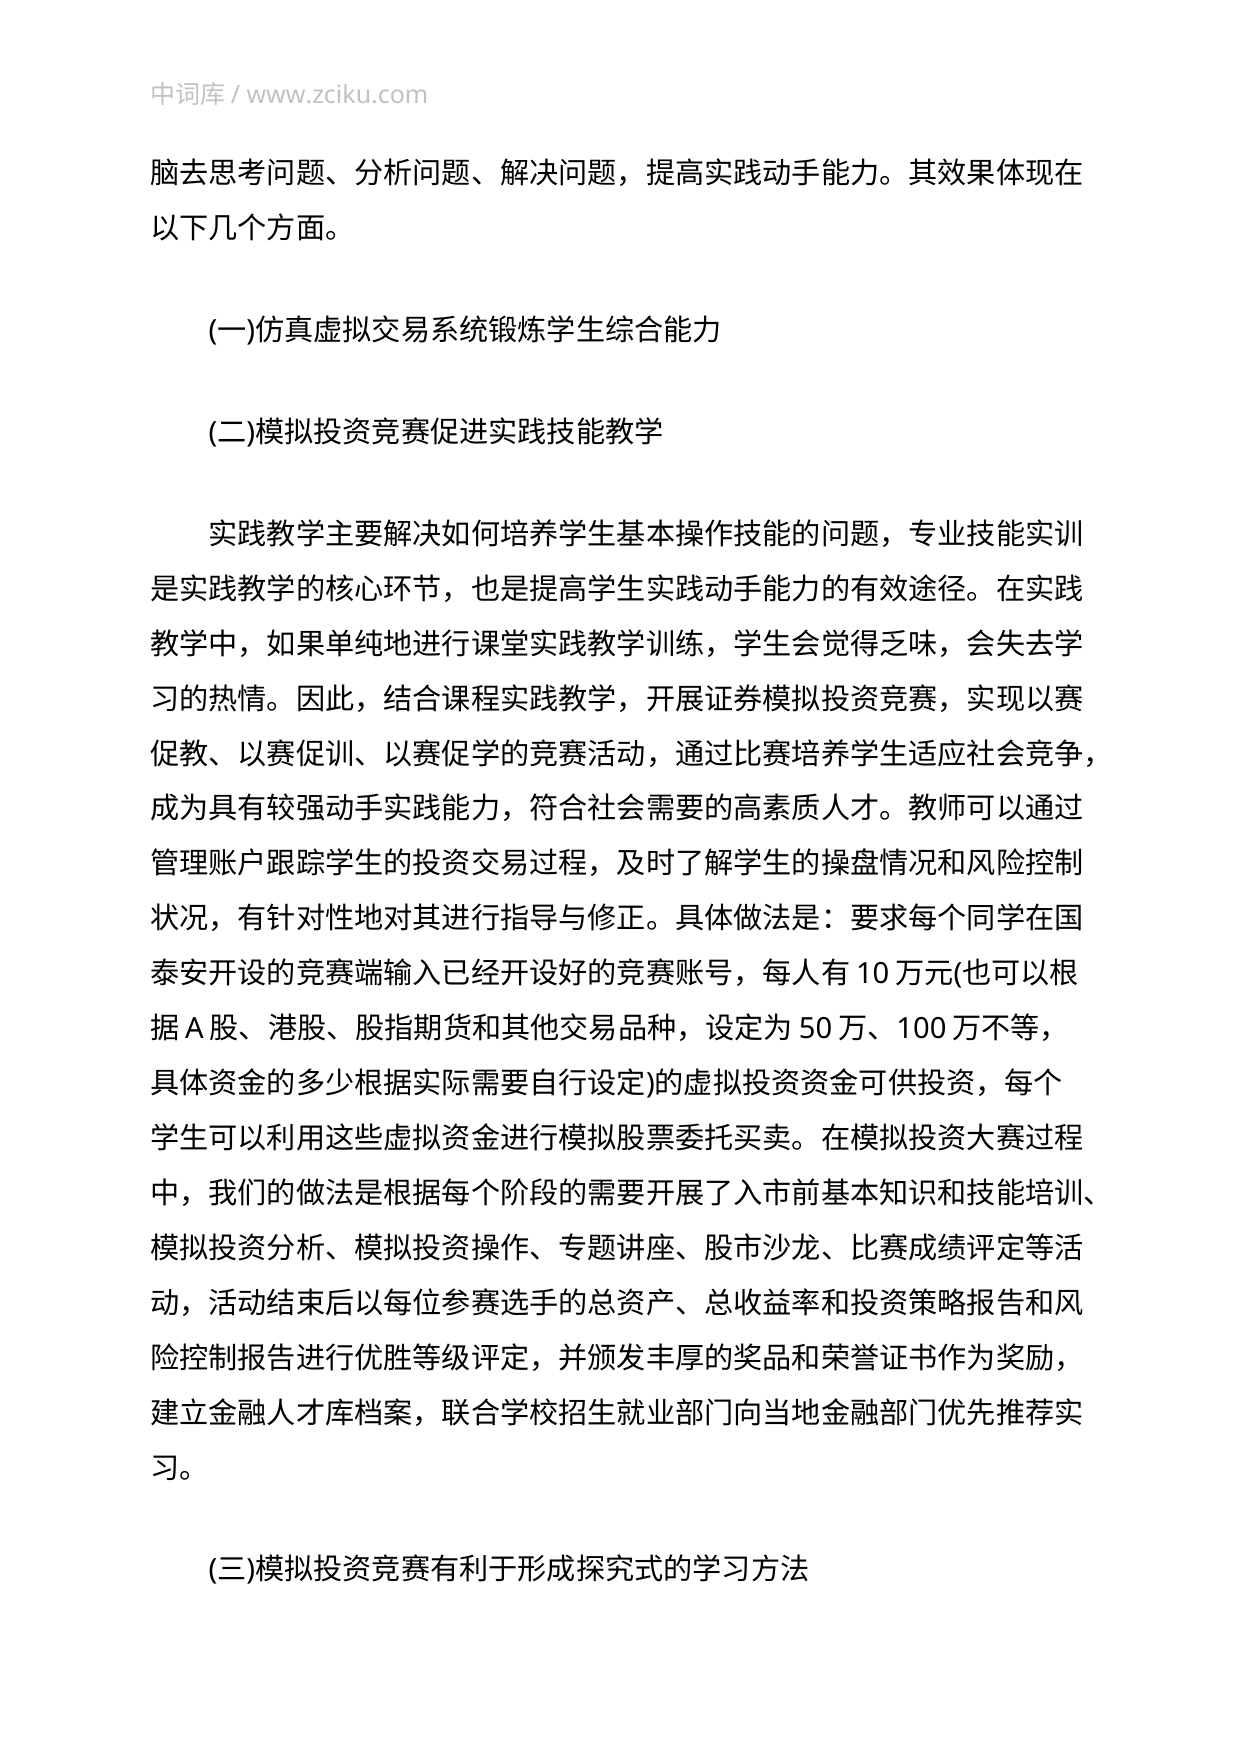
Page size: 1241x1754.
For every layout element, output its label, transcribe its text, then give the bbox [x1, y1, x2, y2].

text 实践教学主要解决如何培养学生基本操作技能的问题，专业技能实训是实践教学的核心环节，也是提高学生实践动手能力的有效途径。在实践教学中，如果单纯地进行课堂实践教学训练，学生会觉得乏味，会失去学习的热情。因此，结合课程实践教学，开展证券模拟投资竞赛，实现以赛促教、以赛促训、以赛促学的竞赛活动，通过比赛培养学生适应社会竞争，成为具有较强动手实践能力，符合社会需要的高素质人才。教师可以通过管理账户跟踪学生的投资交易过程，及时了解学生的操盘情况和风险控制状况，有针对性地对其进行指导与修正。具体做法是：要求每个同学在国泰安开设的竞赛端输入已经开设好的竞赛账号，每人有10万元(也可以根据A股、港股、股指期货和其他交易品种，设定为50万、100万不等，具体资金的多少根据实际需要自行设定)的虚拟投资资金可供投资，每个学生可以利用这些虚拟资金进行模拟股票委托买卖。在模拟投资大赛过程中，我们的做法是根据每个阶段的需要开展了入市前基本知识和技能培训、模拟投资分析、模拟投资操作、专题讲座、股市沙龙、比赛成绩评定等活动，活动结束后以每位参赛选手的总资产、总收益率和投资策略报告和风险控制报告进行优胜等级评定，并颁发丰厚的奖品和荣誉证书作为奖励，建立金融人才库档案，联合学校招生就业部门向当地金融部门优先推荐实习。 [150, 511, 1090, 1486]
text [150, 150, 1090, 247]
text (二)模拟投资竞赛促进实践技能教学 [150, 409, 1090, 451]
text (一)仿真虚拟交易系统锻炼学生综合能力 [150, 307, 1090, 349]
text (三)模拟投资竞赛有利于形成探究式的学习方法 [150, 1546, 1090, 1588]
